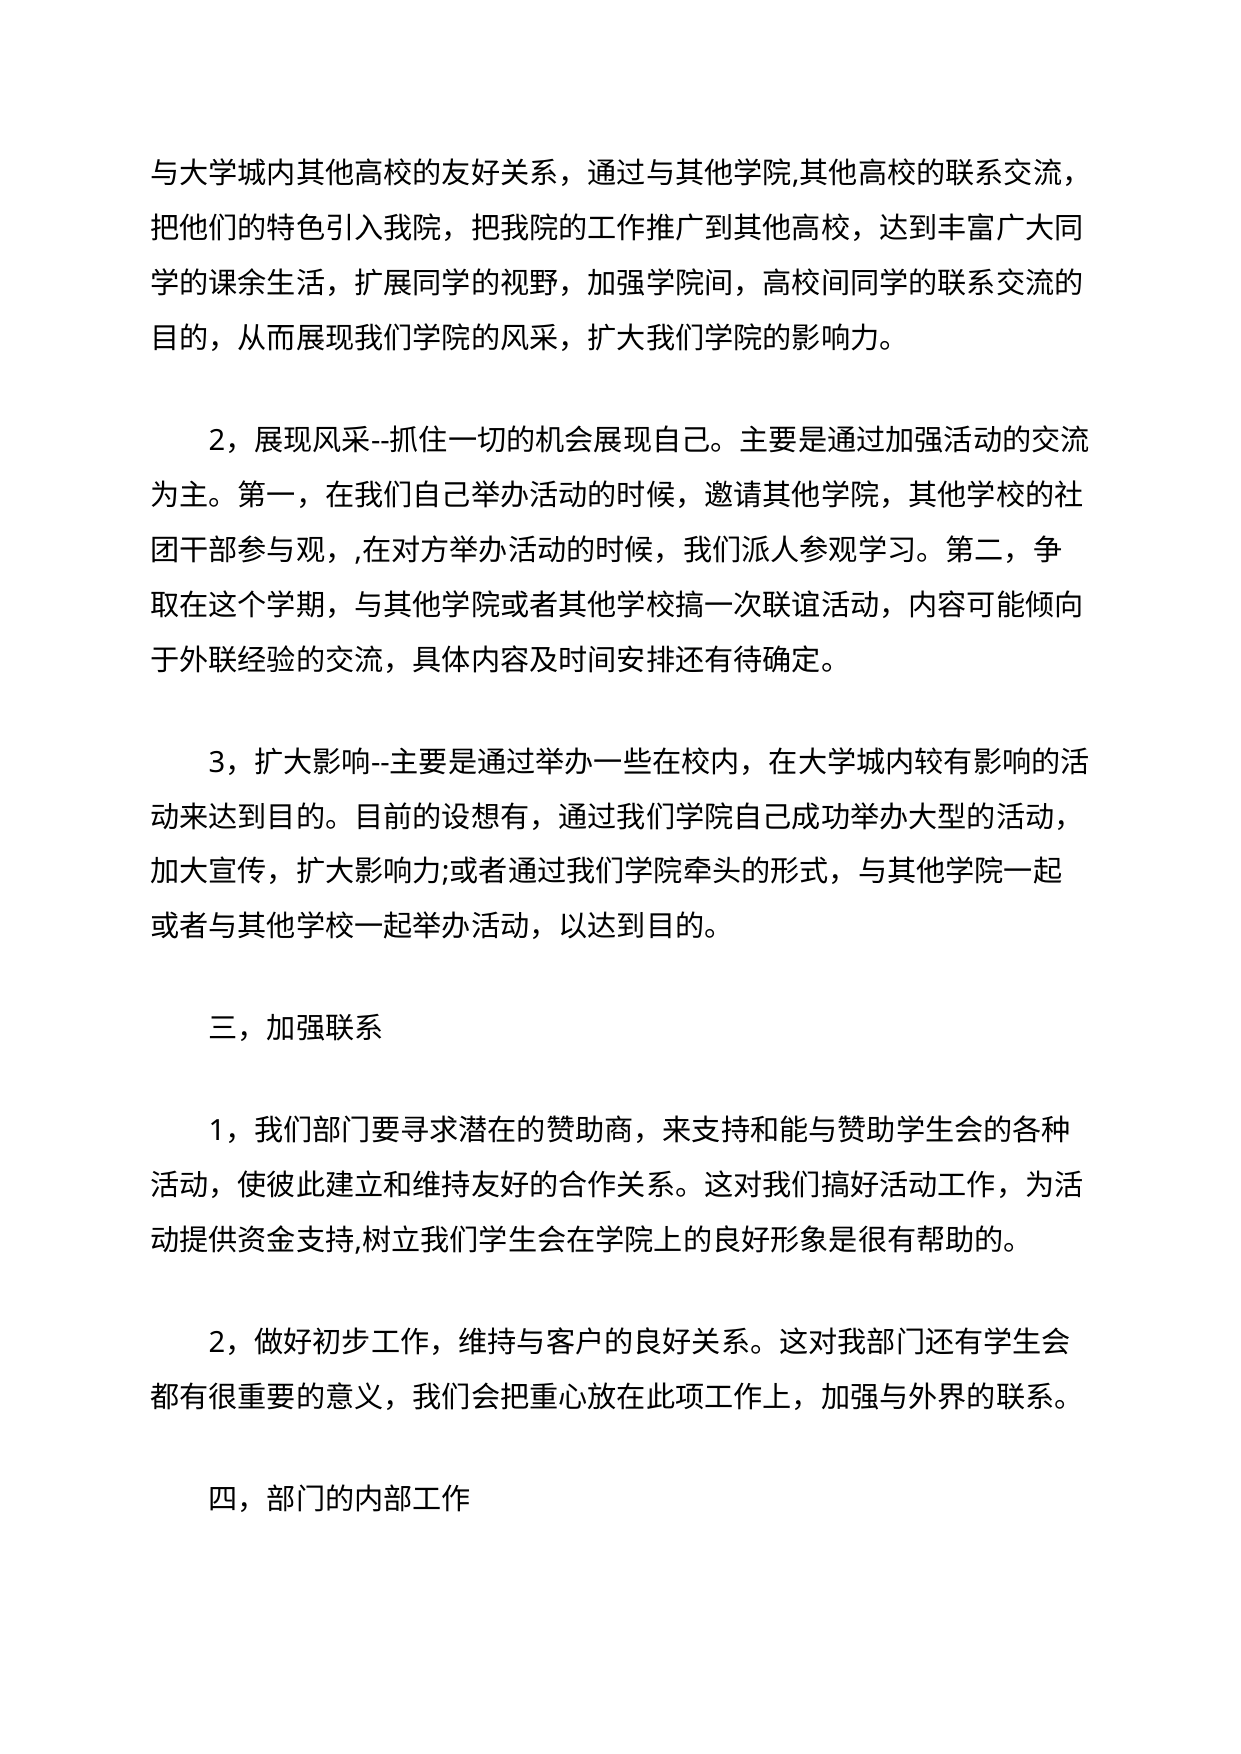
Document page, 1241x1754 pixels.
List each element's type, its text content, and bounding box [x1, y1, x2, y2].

text 2，展现风采--抓住一切的机会展现自己。主要是通过加强活动的交流为主。第一，在我们自己举办活动的时候，邀请其他学院，其他学校的社团干部参与观，,在对方举办活动的时候，我们派人参观学习。第二，争取在这个学期，与其他学院或者其他学校搞一次联谊活动，内容可能倾向于外联经验的交流，具体内容及时间安排还有待确定。 [150, 417, 1090, 679]
text 三，加强联系 [150, 1005, 1090, 1047]
text 3，扩大影响--主要是通过举办一些在校内，在大学城内较有影响的活动来达到目的。目前的设想有，通过我们学院自己成功举办大型的活动，加大宣传，扩大影响力;或者通过我们学院牵头的形式，与其他学院一起或者与其他学校一起举办活动，以达到目的。 [150, 738, 1090, 945]
text 2，做好初步工作，维持与客户的良好关系。这对我部门还有学生会都有很重要的意义，我们会把重心放在此项工作上，加强与外界的联系。 [150, 1318, 1090, 1416]
text 四，部门的内部工作 [150, 1475, 1090, 1517]
text 1，我们部门要寻求潜在的赞助商，来支持和能与赞助学生会的各种活动，使彼此建立和维持友好的合作关系。这对我们搞好活动工作，为活动提供资金支持,树立我们学生会在学院上的良好形象是很有帮助的。 [150, 1107, 1090, 1259]
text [150, 150, 1090, 357]
